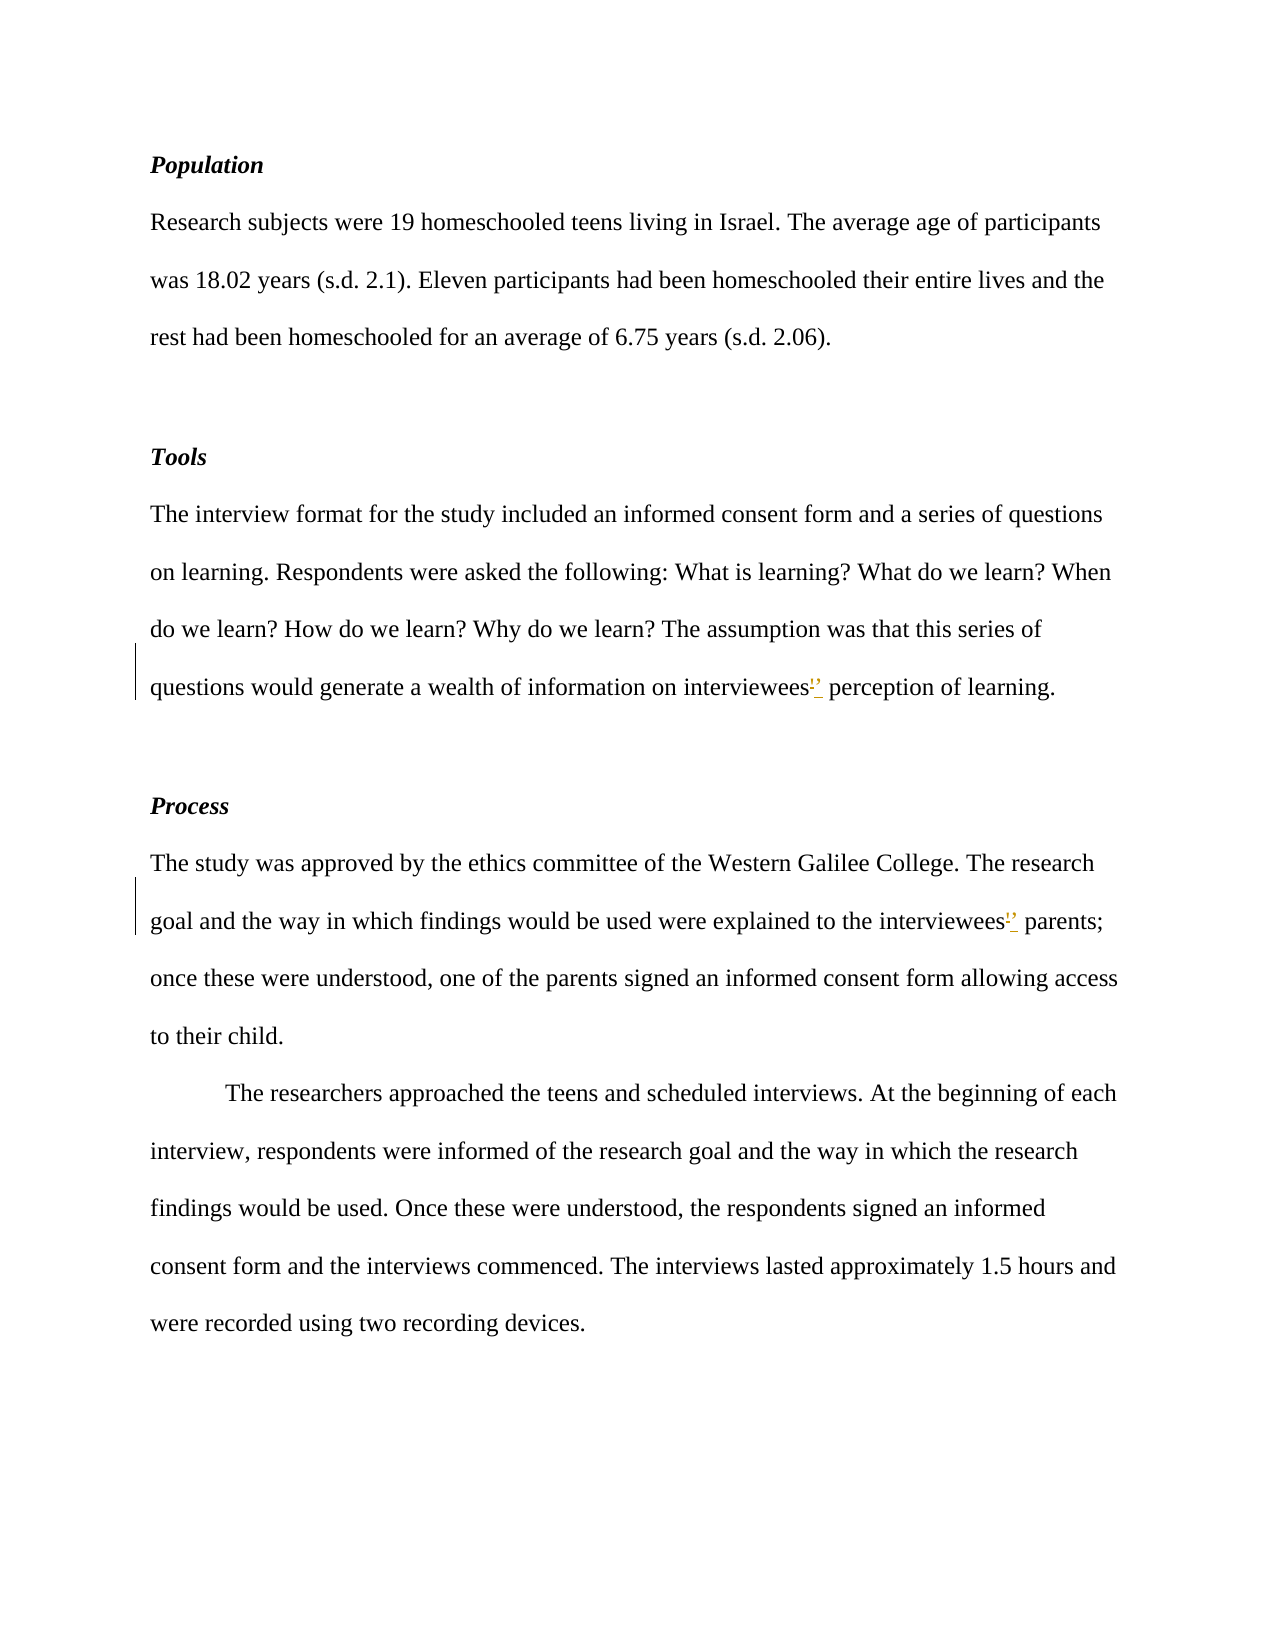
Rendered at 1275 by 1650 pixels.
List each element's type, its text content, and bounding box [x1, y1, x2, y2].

text The interview format for the study included an informed consent form and a series of questions on learning. Respondents were asked the following: What is learning? What do we learn? When do we learn? How do we learn? Why do we learn? The assumption was that this series of questions would generate a wealth of information on interviewees perception of learning. [150, 499, 1125, 700]
subtitle Population [150, 150, 1125, 179]
text The researchers approached the teens and scheduled interviews. At the beginning of each interview, respondents were informed of the research goal and the way in which the research findings would be used. Once these were understood, the respondents signed an informed consent form and the interviews commenced. The interviews lasted approximately 1.5 hours and were recorded using two recording devices. [150, 1078, 1125, 1337]
text The study was approved by the ethics committee of the Western Galilee College. The research goal and the way in which findings would be used were explained to the interviewees parents; once these were understood, one of the parents signed an informed consent form allowing access to their child. [150, 848, 1125, 1049]
subtitle Tools [150, 442, 1125, 470]
subtitle Process [150, 791, 1125, 819]
text Research subjects were 19 homeschooled teens living in Israel. The average age of participants was 18.02 years (s.d. 2.1). Eleven participants had been homeschooled their entire lives and the rest had been homeschooled for an average of 6.75 years (s.d. 2.06). [150, 207, 1125, 351]
